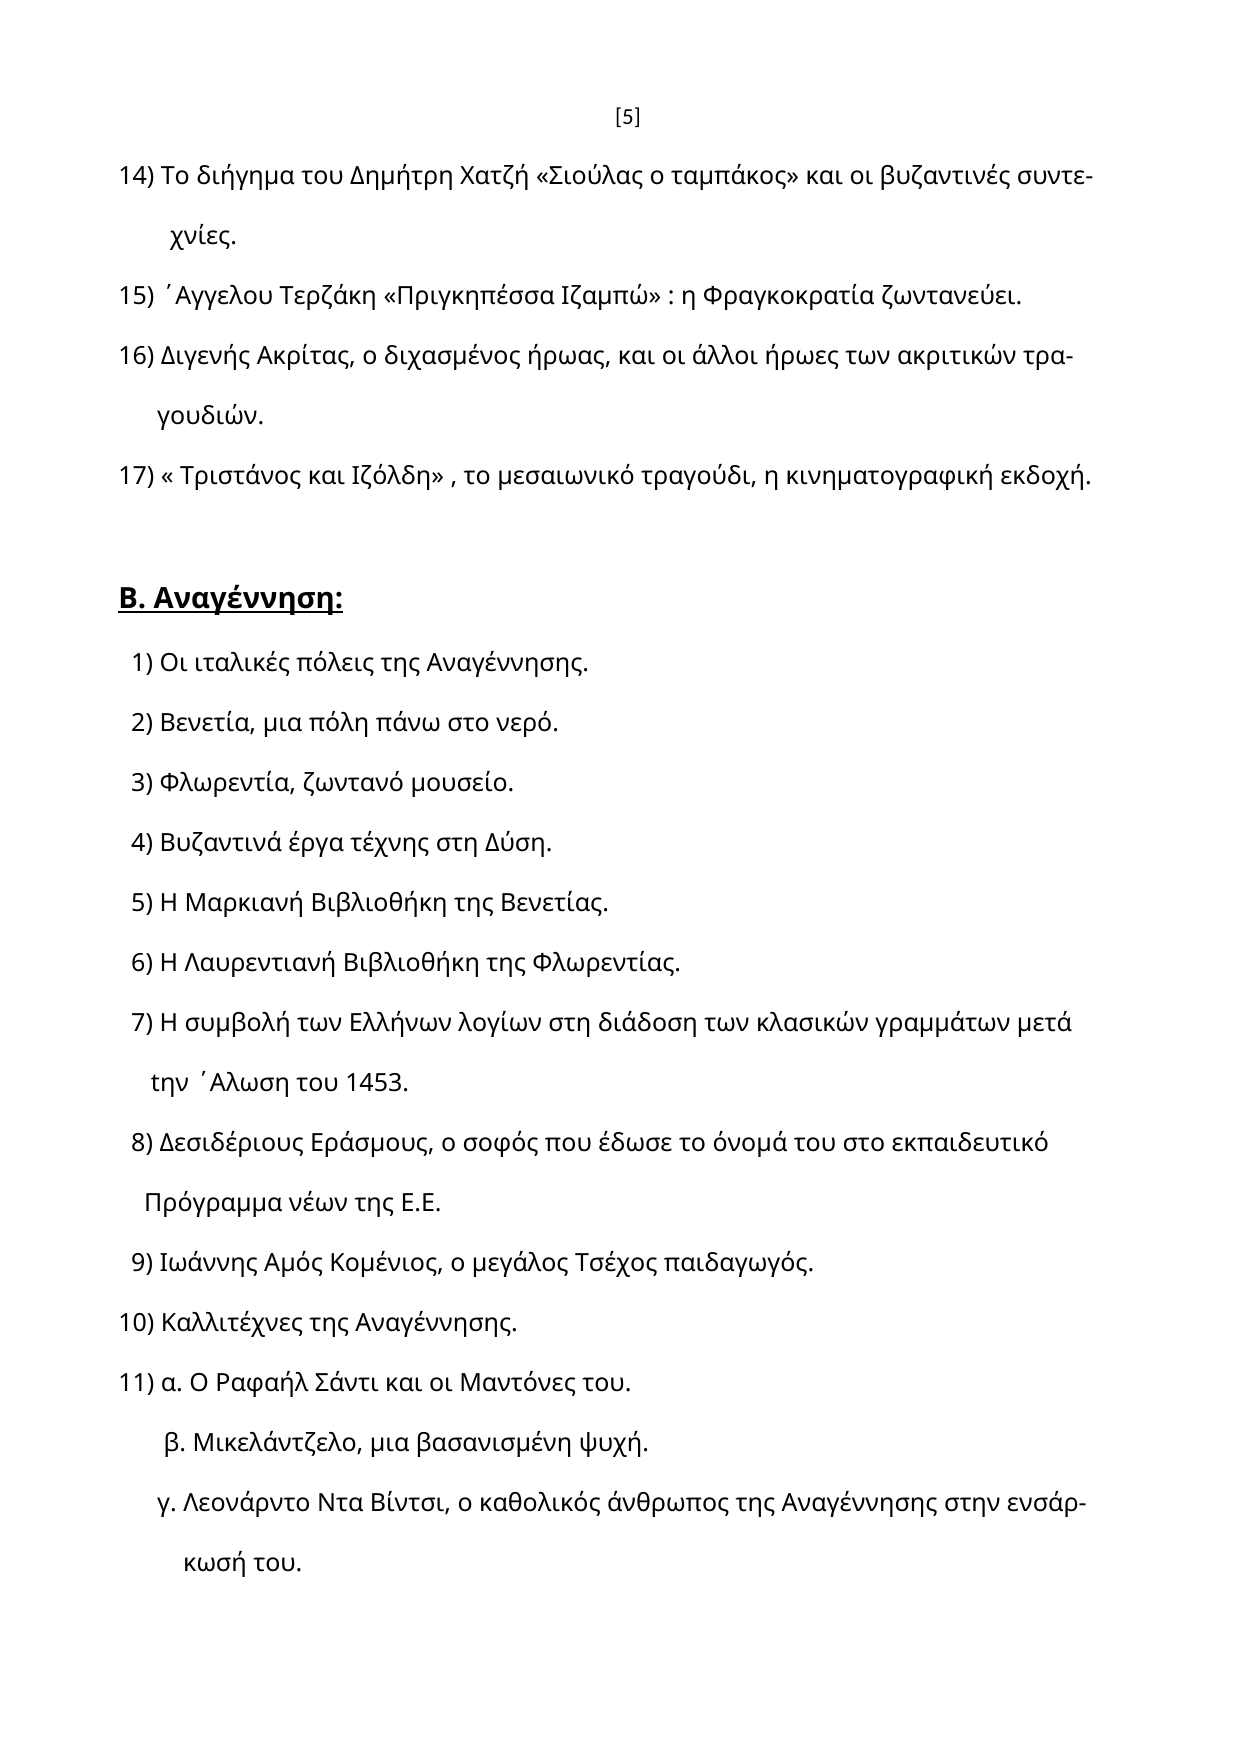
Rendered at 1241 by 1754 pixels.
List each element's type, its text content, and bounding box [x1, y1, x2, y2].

text 7) Η συμβολή των Ελλήνων λογίων στη διάδοση των κλασικών γραμμάτων μετά [118, 1004, 1137, 1038]
text 4) Βυζαντινά έργα τέχνης στη Δύση. [118, 824, 1137, 858]
text κωσή του. [118, 1544, 1137, 1578]
text 11) α. Ο Ραφαήλ Σάντι και οι Μαντόνες του. [118, 1364, 1137, 1398]
text 10) Καλλιτέχνες της Αναγέννησης. [118, 1304, 1137, 1338]
text 5) Η Μαρκιανή Βιβλιοθήκη της Βενετίας. [118, 884, 1137, 918]
text 17) « Τριστάνος και Ιζόλδη» , το μεσαιωνικό τραγούδι, η κινηματογραφική εκδοχή. [118, 458, 1137, 492]
text 2) Βενετία, μια πόλη πάνω στο νερό. [118, 704, 1137, 738]
text β. Μικελάντζελο, μια βασανισμένη ψυχή. [118, 1424, 1137, 1458]
text Β. Αναγέννηση: [118, 578, 1137, 617]
text 3) Φλωρεντία, ζωντανό μουσείο. [118, 764, 1137, 798]
text 16) Διγενής Ακρίτας, ο διχασμένος ήρωας, και οι άλλοι ήρωες των ακριτικών τρα- [118, 338, 1137, 372]
text 14) Το διήγημα του Δημήτρη Χατζή «Σιούλας ο ταμπάκος» και οι βυζαντινές συντε- [118, 158, 1137, 192]
text γ. Λεονάρντο Ντα Βίντσι, ο καθολικός άνθρωπος της Αναγέννησης στην ενσάρ- [118, 1484, 1137, 1518]
text tην ΄Αλωση του 1453. [118, 1064, 1137, 1098]
text 6) Η Λαυρεντιανή Βιβλιοθήκη της Φλωρεντίας. [118, 944, 1137, 978]
text χνίες. [118, 218, 1137, 252]
text 1) Οι ιταλικές πόλεις της Αναγέννησης. [118, 644, 1137, 678]
text 15) ΄Αγγελου Τερζάκη «Πριγκηπέσσα Ιζαμπώ» : η Φραγκοκρατία ζωντανεύει. [118, 278, 1137, 312]
text γουδιών. [118, 398, 1137, 432]
text 9) Ιωάννης Αμός Κομένιος, ο μεγάλος Τσέχος παιδαγωγός. [118, 1244, 1137, 1278]
text Πρόγραμμα νέων της Ε.Ε. [118, 1184, 1137, 1218]
text 8) Δεσιδέριους Εράσμους, ο σοφός που έδωσε το όνομά του στο εκπαιδευτικό [118, 1124, 1137, 1158]
